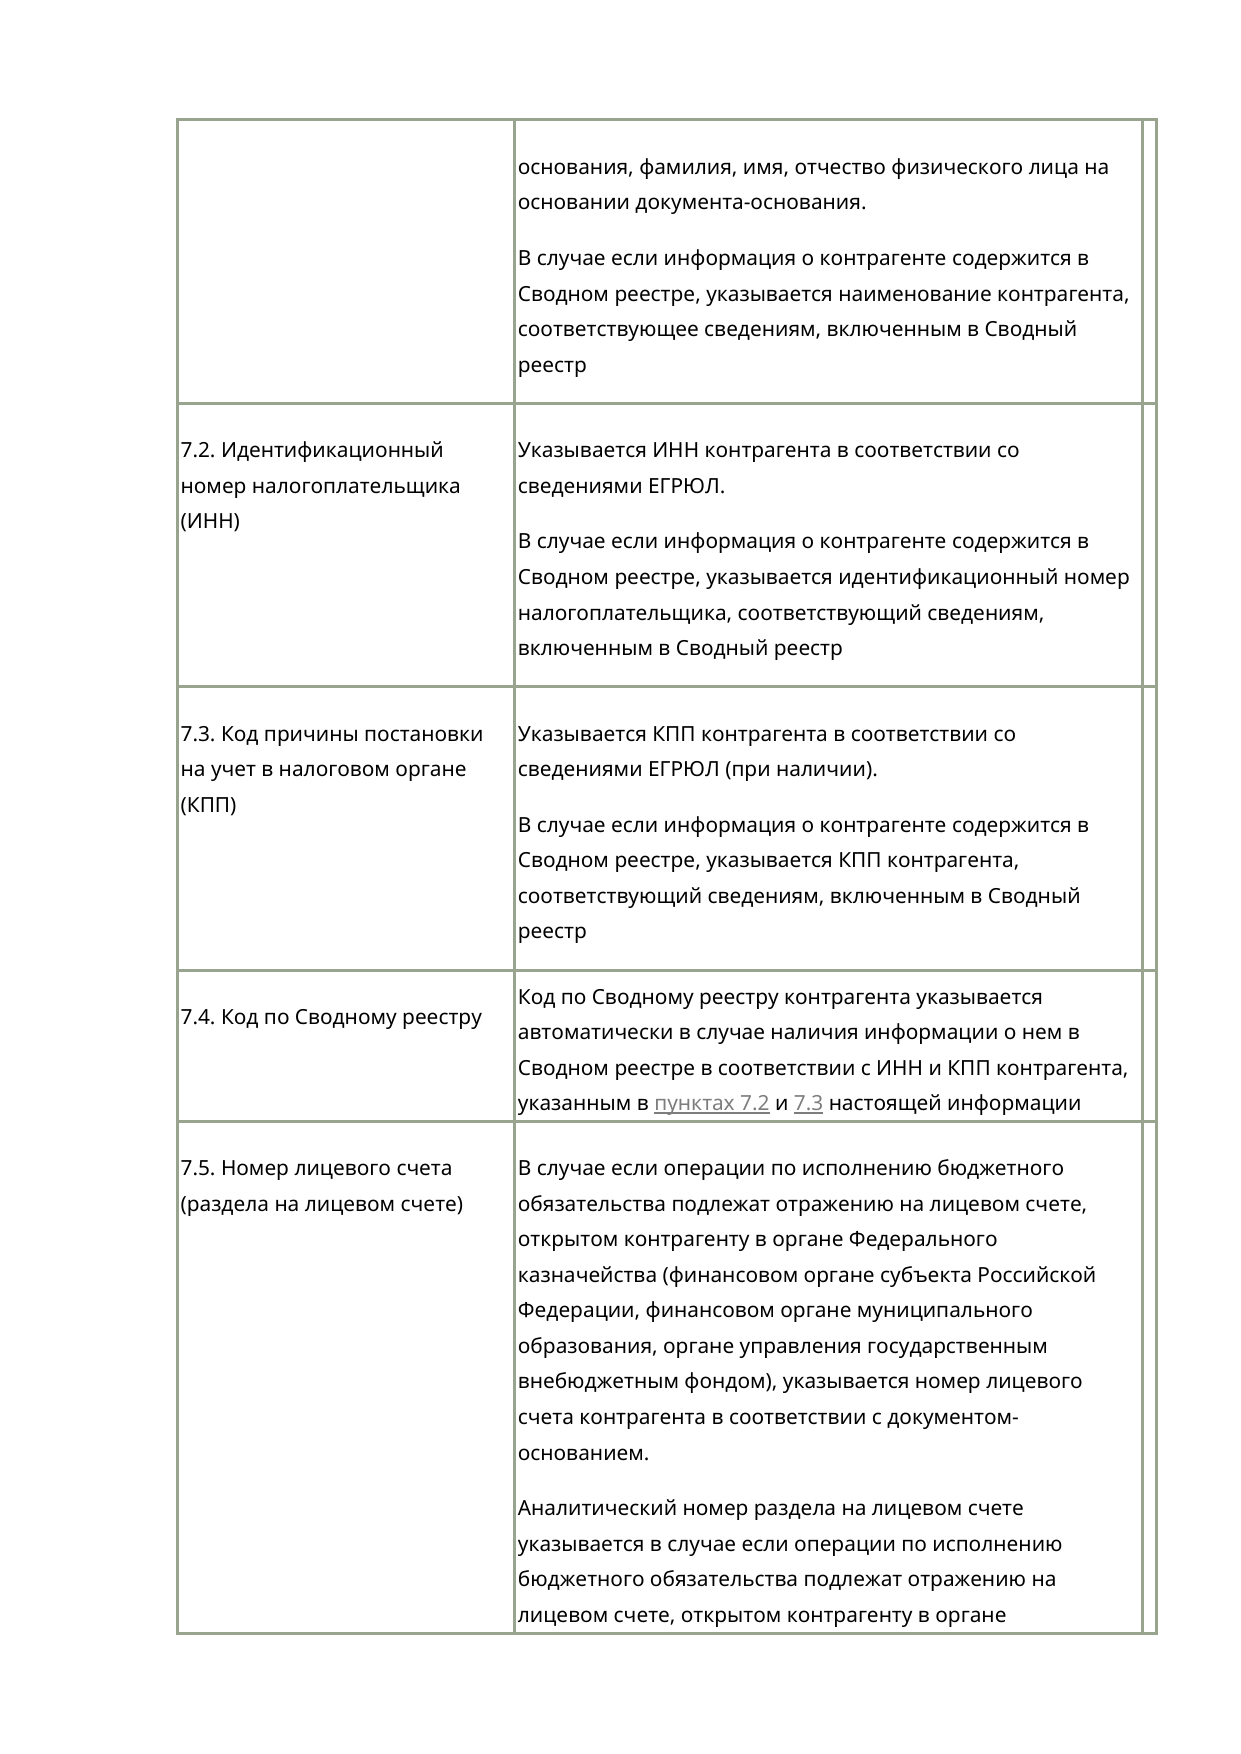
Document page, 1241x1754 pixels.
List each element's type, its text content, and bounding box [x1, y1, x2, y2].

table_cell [179, 1123, 513, 1632]
table_cell [1144, 972, 1155, 1120]
table_cell 7.2. Идентификационный номер налогоплательщика (ИНН) [179, 405, 513, 685]
table_cell [1144, 688, 1155, 968]
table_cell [516, 1123, 1141, 1632]
table_cell [1144, 1123, 1155, 1632]
table_cell [1144, 121, 1155, 402]
table_cell Указывается КПП контрагента в соответствии со сведениями ЕГРЮЛ (при наличии). В случае если информация о контрагенте содержится в Сводном реестре, указывается КПП контрагента, соответствующий сведениям, включенным в Сводный реестр [516, 688, 1141, 968]
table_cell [179, 121, 513, 402]
table_cell Код по Сводному реестру контрагента указывается автоматически в случае наличия информации о нем в Сводном реестре в соответствии с ИНН и КПП контрагента, указанным в пунктах 7.2 и 7.3 настоящей информации [516, 972, 1141, 1120]
table_cell [1144, 405, 1155, 685]
table_cell 7.4. Код по Сводному реестру [179, 972, 513, 1120]
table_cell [516, 121, 1141, 402]
table_cell 7.3. Код причины постановки на учет в налоговом органе (КПП) [179, 688, 513, 968]
table_cell Указывается ИНН контрагента в соответствии со сведениями ЕГРЮЛ. В случае если информация о контрагенте содержится в Сводном реестре, указывается идентификационный номер налогоплательщика, соответствующий сведениям, включенным в Сводный реестр [516, 405, 1141, 685]
